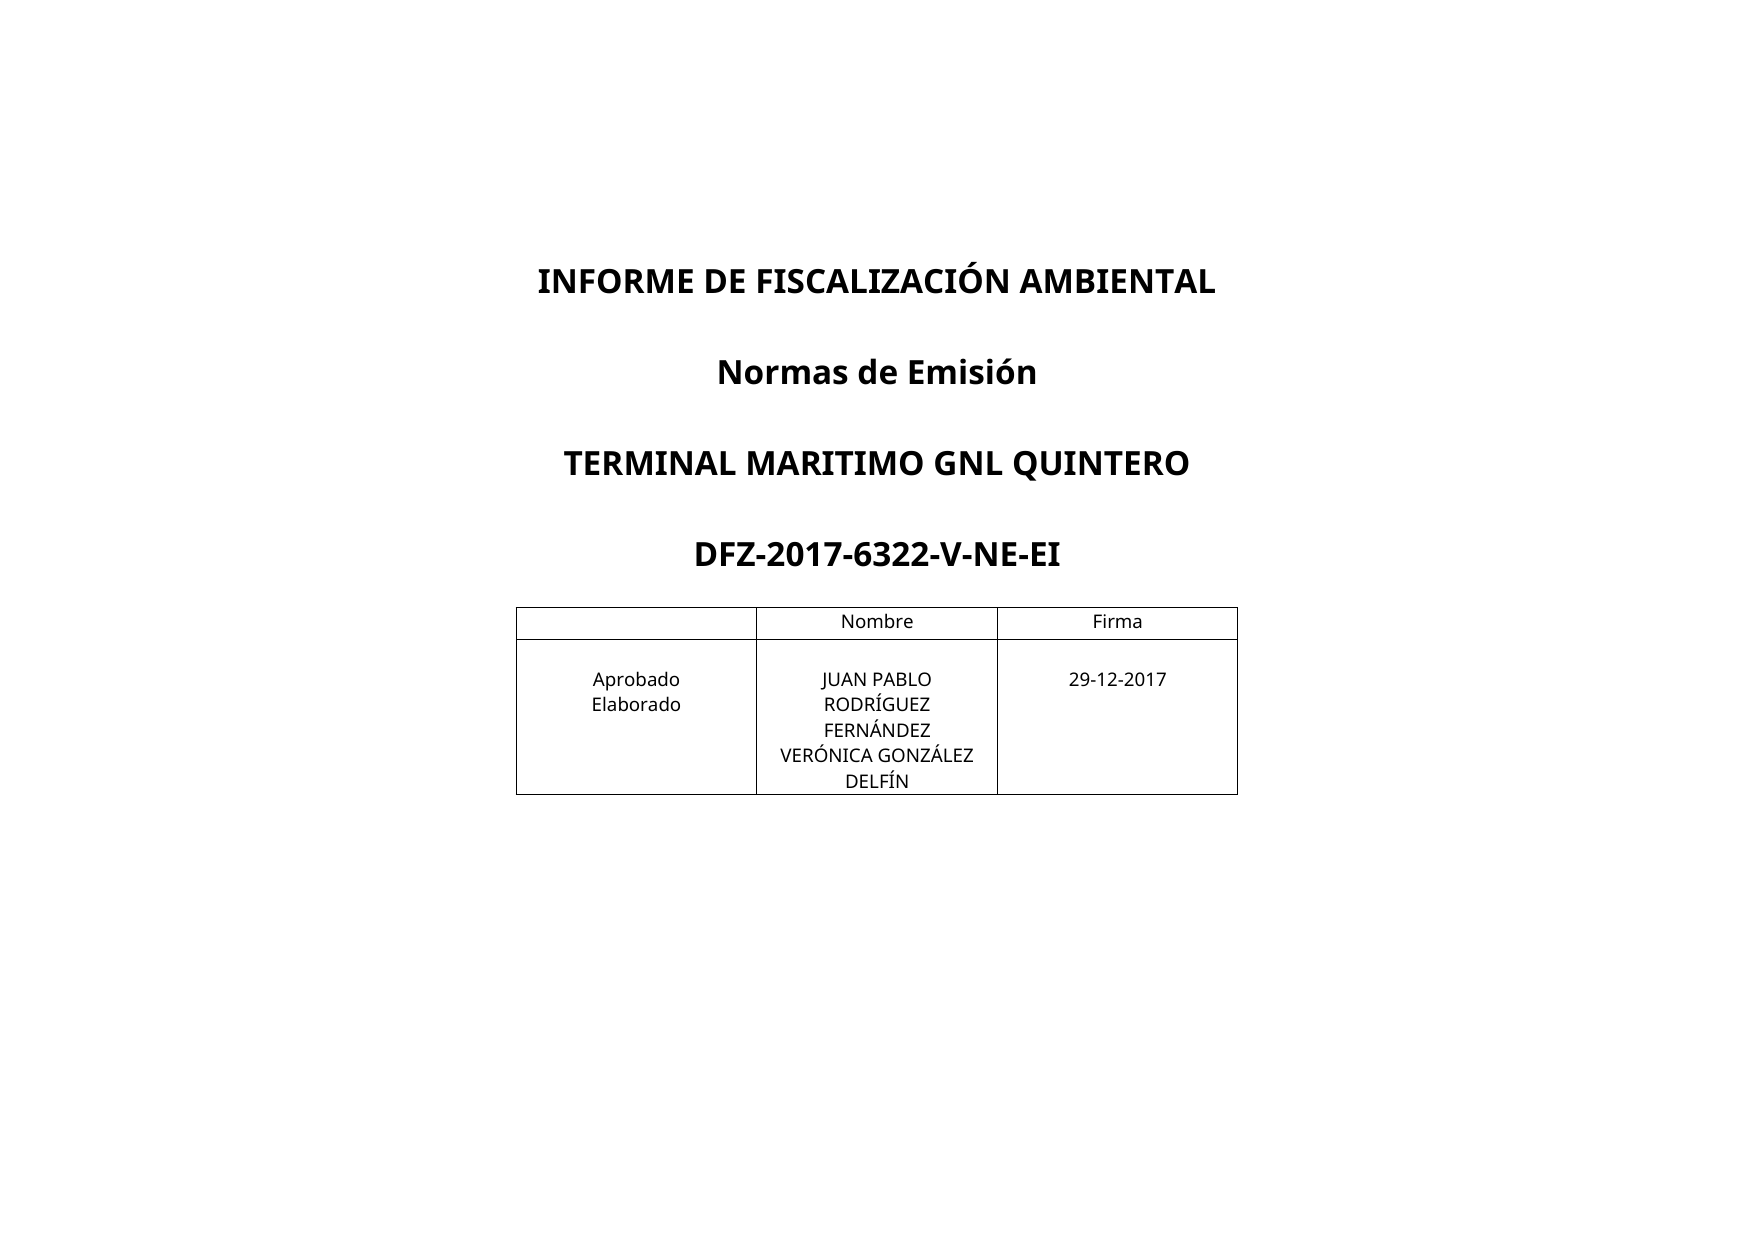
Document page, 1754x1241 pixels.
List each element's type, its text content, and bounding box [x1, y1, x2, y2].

table_header [517, 608, 756, 639]
text Normas de Emisión [150, 303, 1604, 394]
table_header Firma [998, 608, 1237, 639]
table_header Nombre [757, 608, 997, 639]
table_cell Aprobado Elaborado [517, 640, 756, 793]
text DFZ-2017-6322-V-NE-EI [150, 485, 1604, 576]
table_cell JUAN PABLO RODRÍGUEZ FERNÁNDEZ VERÓNICA GONZÁLEZ DELFÍN [757, 640, 997, 793]
text TERMINAL MARITIMO GNL QUINTERO [150, 394, 1604, 485]
table_cell 29-12-2017 [998, 640, 1237, 793]
text INFORME DE FISCALIZACIÓN AMBIENTAL [150, 212, 1604, 303]
